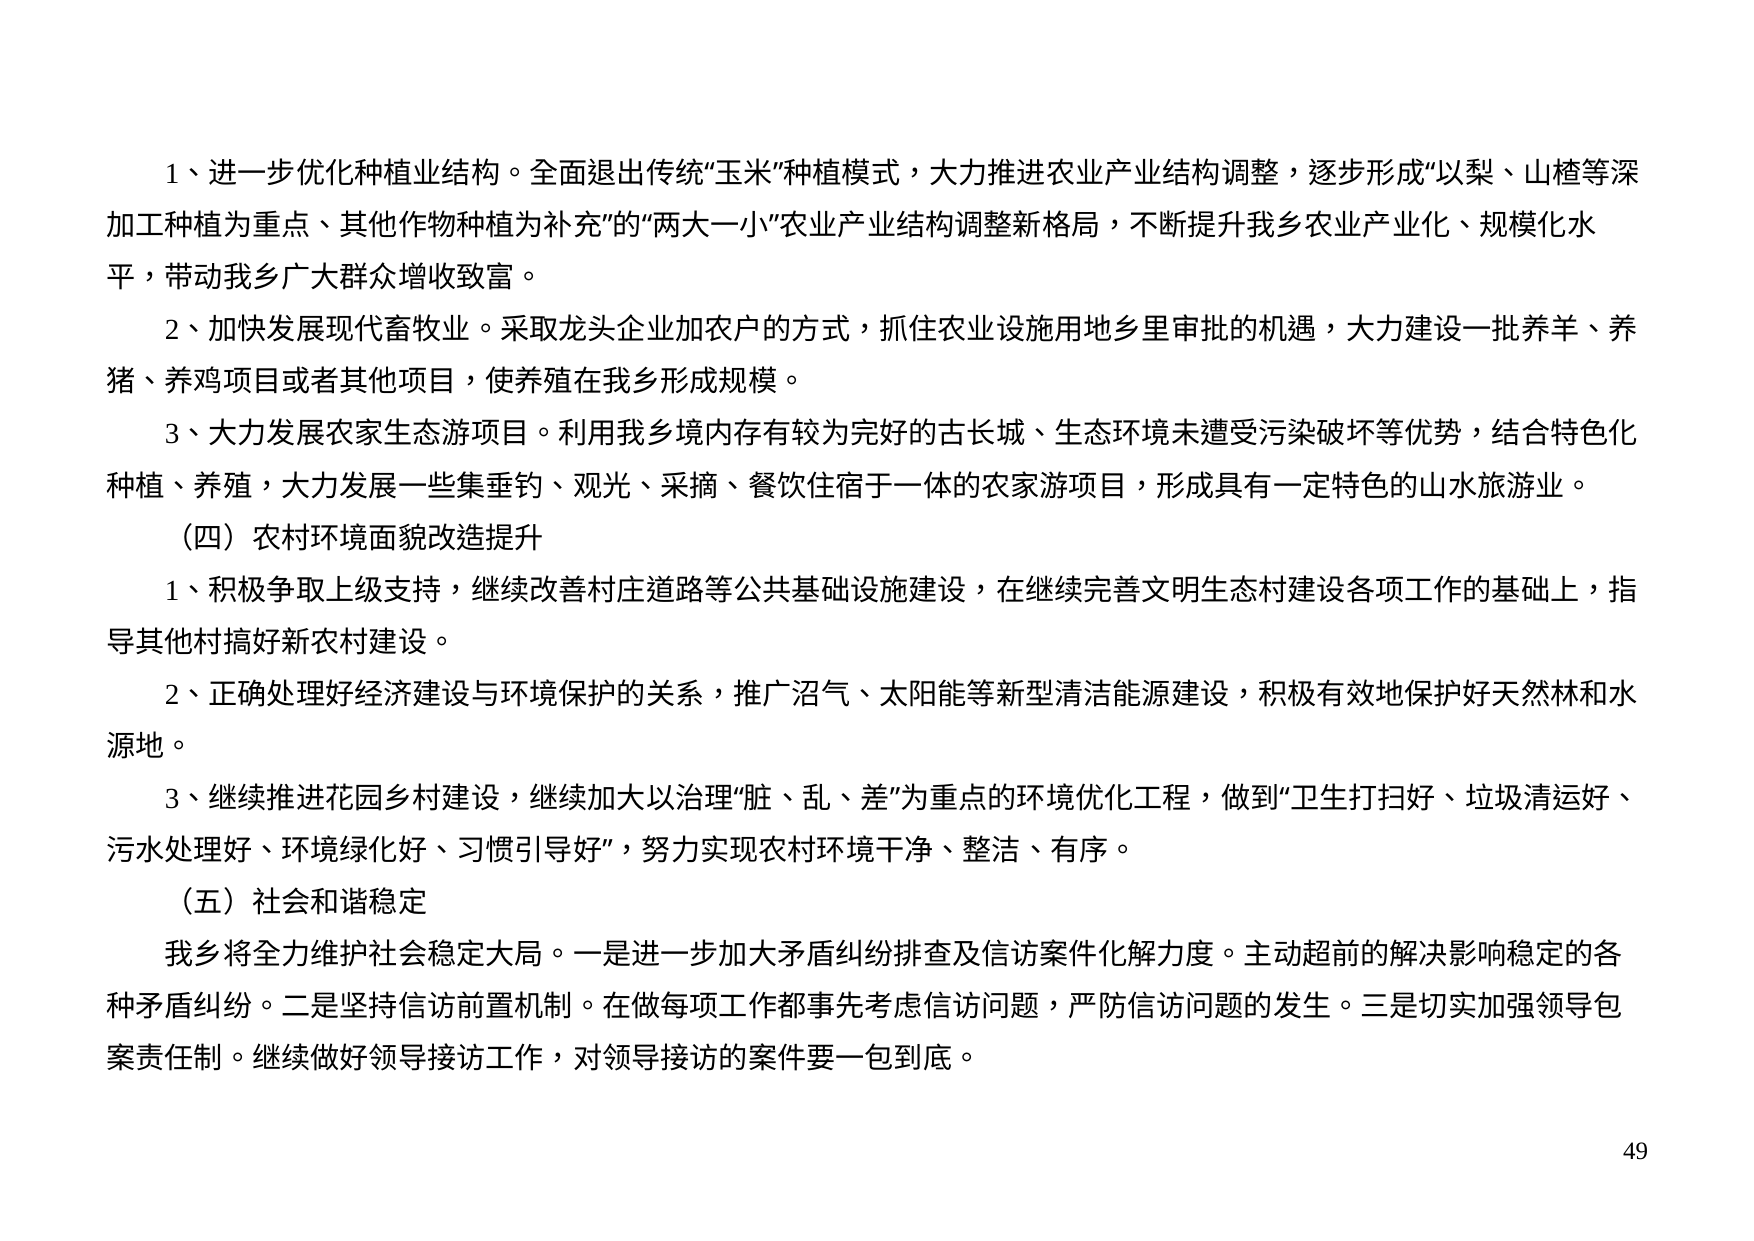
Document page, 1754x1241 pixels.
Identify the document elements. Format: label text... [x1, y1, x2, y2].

text 1、积极争取上级支持，继续改善村庄道路等公共基础设施建设，在继续完善文明生态村建设各项工作的基础上，指导其他村搞好新农村建设。 [106, 558, 1648, 663]
text （五）社会和谐稳定 [106, 871, 1648, 923]
text 1、进一步优化种植业结构。全面退出传统“玉米”种植模式，大力推进农业产业结构调整，逐步形成“以梨、山楂等深加工种植为重点、其他作物种植为补充”的“两大一小”农业产业结构调整新格局，不断提升我乡农业产业化、规模化水平，带动我乡广大群众增收致富。 [106, 142, 1648, 298]
text 我乡将全力维护社会稳定大局。一是进一步加大矛盾纠纷排查及信访案件化解力度。主动超前的解决影响稳定的各种矛盾纠纷。二是坚持信访前置机制。在做每项工作都事先考虑信访问题，严防信访问题的发生。三是切实加强领导包案责任制。继续做好领导接访工作，对领导接访的案件要一包到底。 [106, 923, 1648, 1079]
text 3、继续推进花园乡村建设，继续加大以治理“脏、乱、差”为重点的环境优化工程，做到“卫生打扫好、垃圾清运好、污水处理好、环境绿化好、习惯引导好”，努力实现农村环境干净、整洁、有序。 [106, 767, 1648, 871]
text （四）农村环境面貌改造提升 [106, 506, 1648, 558]
text 2、正确处理好经济建设与环境保护的关系，推广沼气、太阳能等新型清洁能源建设，积极有效地保护好天然林和水源地。 [106, 663, 1648, 767]
text 2、加快发展现代畜牧业。采取龙头企业加农户的方式，抓住农业设施用地乡里审批的机遇，大力建设一批养羊、养猪、养鸡项目或者其他项目，使养殖在我乡形成规模。 [106, 298, 1648, 402]
text 3、大力发展农家生态游项目。利用我乡境内存有较为完好的古长城、生态环境未遭受污染破坏等优势，结合特色化种植、养殖，大力发展一些集垂钓、观光、采摘、餐饮住宿于一体的农家游项目，形成具有一定特色的山水旅游业。 [106, 402, 1648, 506]
